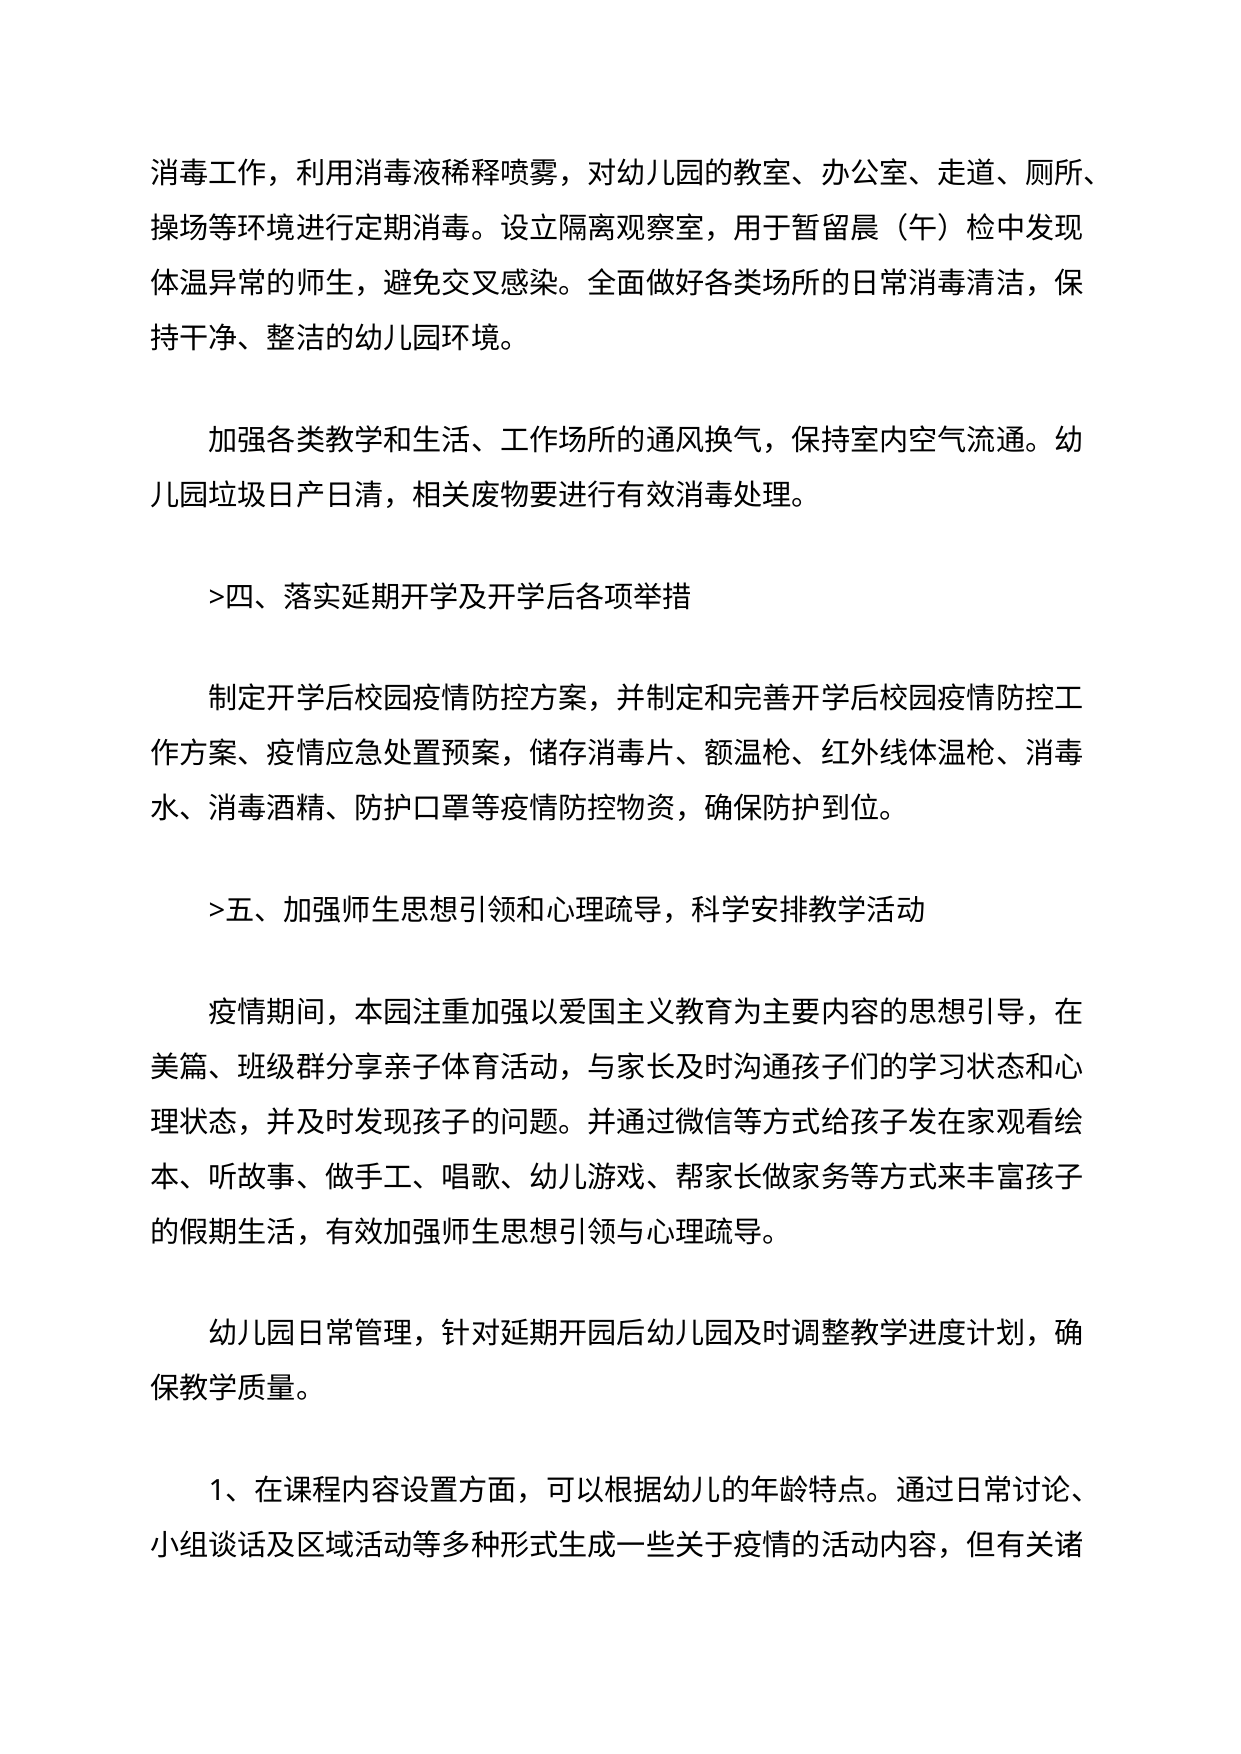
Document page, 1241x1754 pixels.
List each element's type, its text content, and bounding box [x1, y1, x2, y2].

text 制定开学后校园疫情防控方案，并制定和完善开学后校园疫情防控工作方案、疫情应急处置预案，储存消毒片、额温枪、红外线体温枪、消毒水、消毒酒精、防护口罩等疫情防控物资，确保防护到位。 [150, 675, 1090, 827]
text 加强各类教学和生活、工作场所的通风换气，保持室内空气流通。幼儿园垃圾日产日清，相关废物要进行有效消毒处理。 [150, 416, 1090, 514]
text 幼儿园日常管理，针对延期开园后幼儿园及时调整教学进度计划，确保教学质量。 [150, 1310, 1090, 1407]
text >四、落实延期开学及开学后各项举措 [150, 573, 1090, 616]
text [150, 150, 1090, 357]
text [150, 1467, 1090, 1564]
text >五、加强师生思想引领和心理疏导，科学安排教学活动 [150, 887, 1090, 929]
text 疫情期间，本园注重加强以爱国主义教育为主要内容的思想引导，在美篇、班级群分享亲子体育活动，与家长及时沟通孩子们的学习状态和心理状态，并及时发现孩子的问题。并通过微信等方式给孩子发在家观看绘本、听故事、做手工、唱歌、幼儿游戏、帮家长做家务等方式来丰富孩子的假期生活，有效加强师生思想引领与心理疏导。 [150, 989, 1090, 1251]
